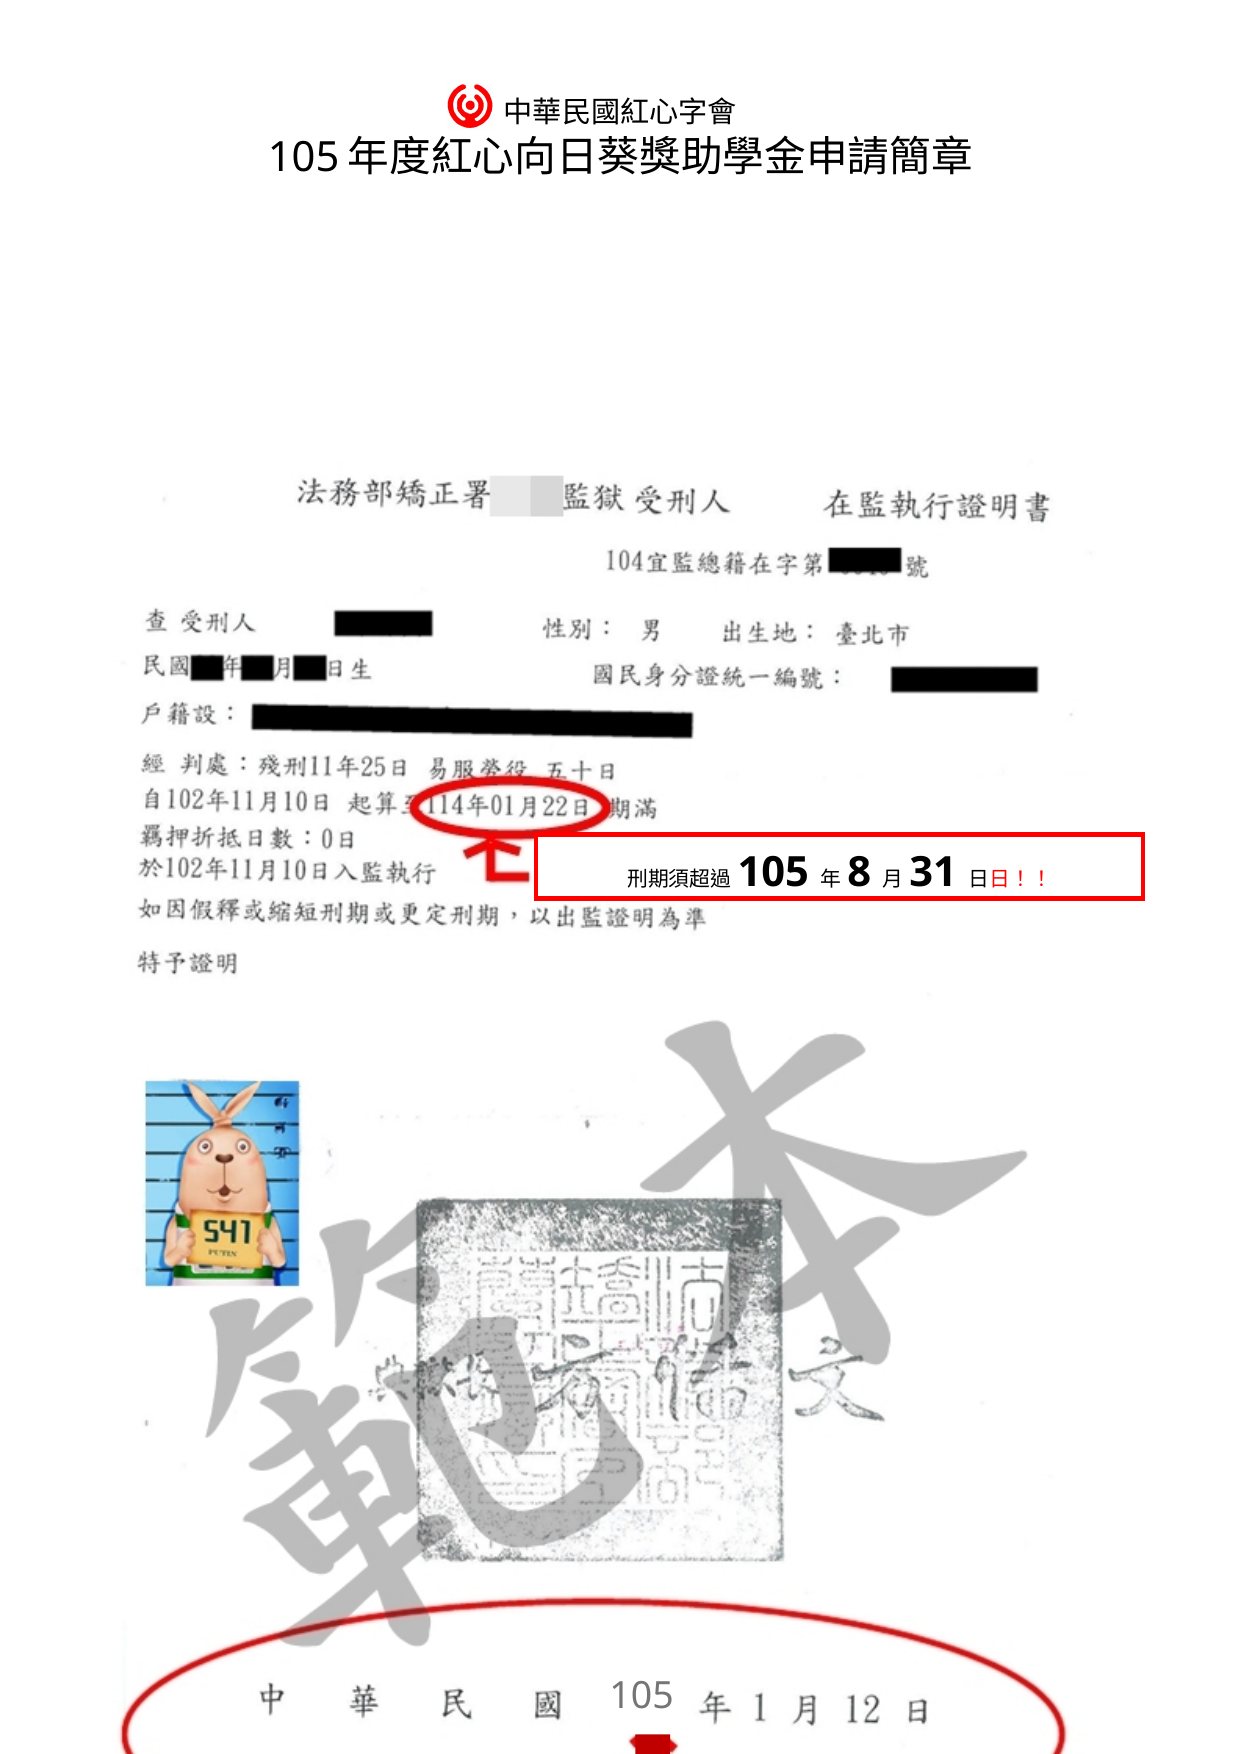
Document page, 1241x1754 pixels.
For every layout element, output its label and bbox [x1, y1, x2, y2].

picture [446, 83, 494, 131]
picture [97, 453, 1125, 1754]
